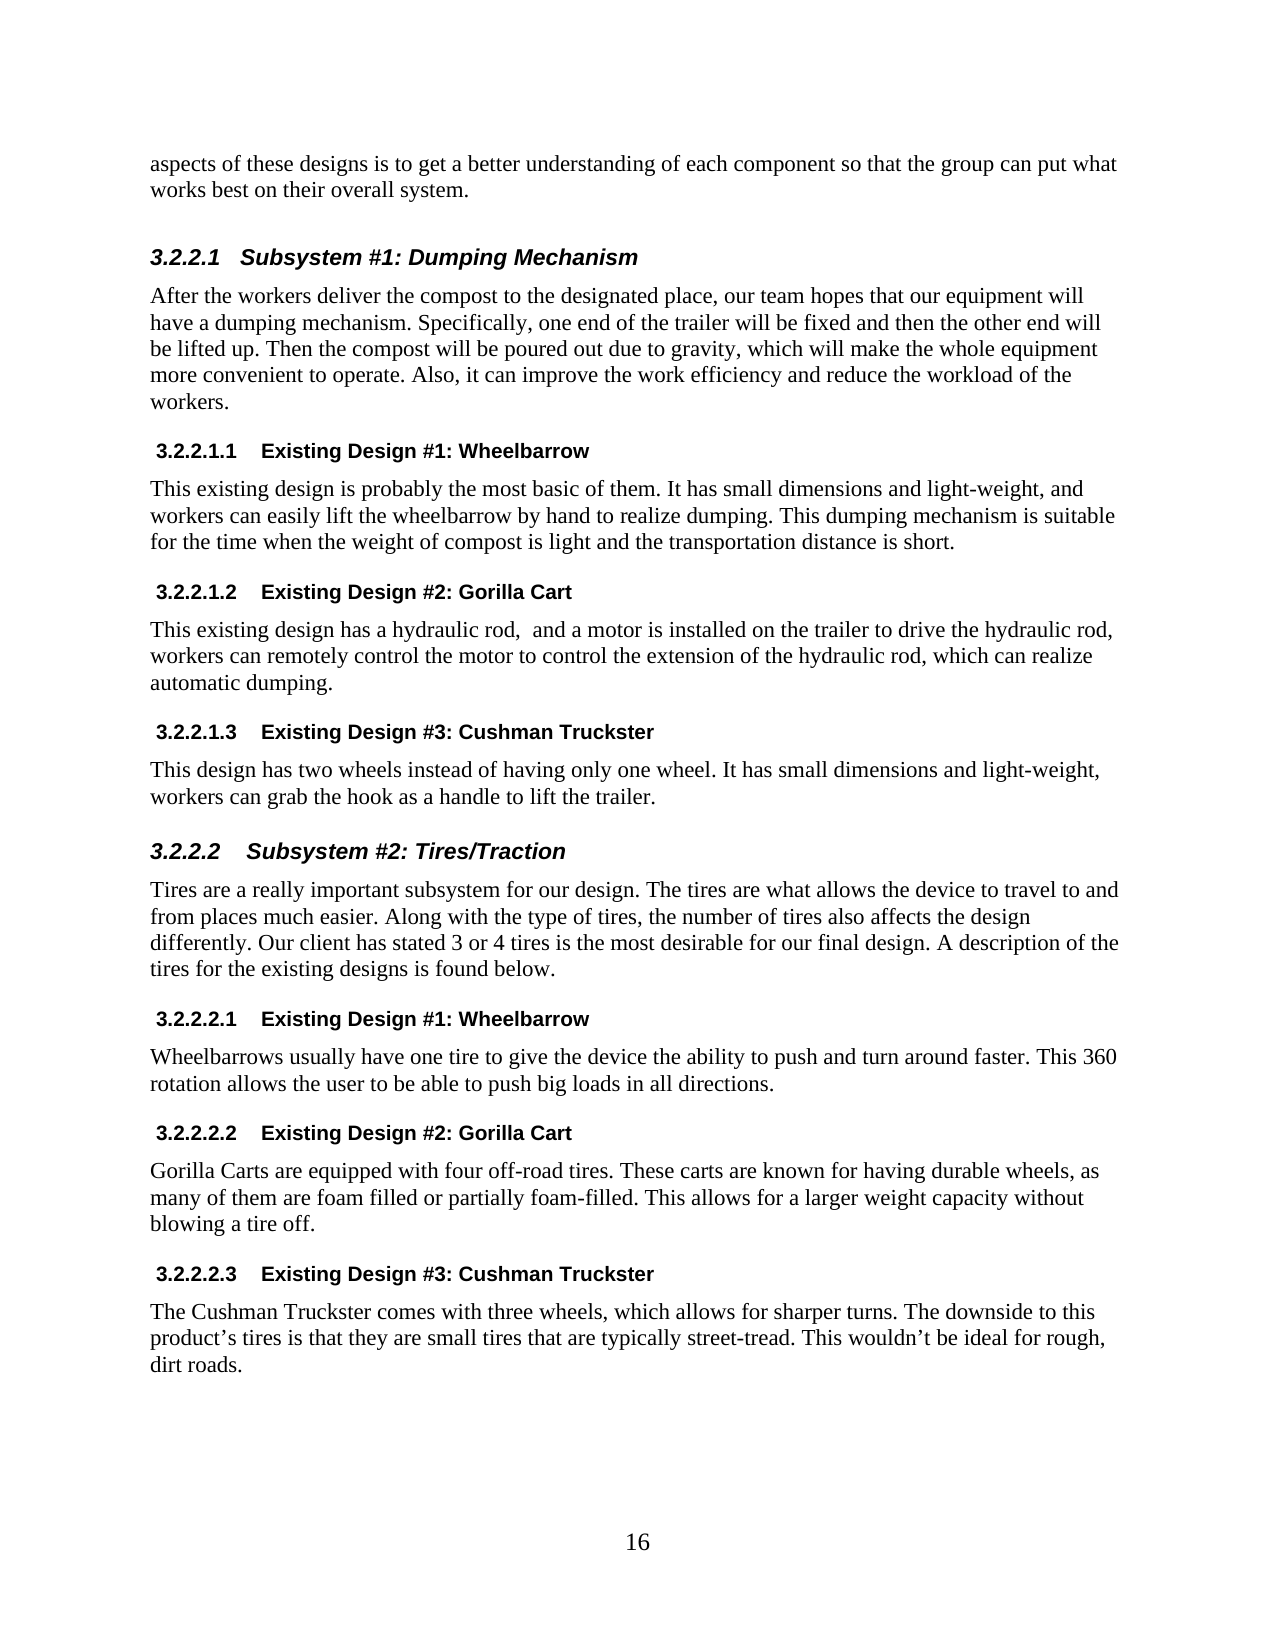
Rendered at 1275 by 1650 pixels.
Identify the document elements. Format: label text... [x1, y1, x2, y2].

subtitle Subsystem #2: Tires/Traction [150, 838, 1125, 864]
text Tires are a really important subsystem for our design. The tires are what allows the device to travel to and from places much easier. Along with the type of tires, the number of tires also affects the design differently. Our client has stated 3 or 4 tires is the most desirable for our final design. A description of the tires for the existing designs is found below. [150, 876, 1125, 982]
text This existing design is probably the most basic of them. It has small dimensions and light-weight, and workers can easily lift the wheelbarrow by hand to realize dumping. This dumping mechanism is suitable for the time when the weight of compost is light and the transportation distance is short. [150, 476, 1125, 554]
text This design has two wheels instead of having only one wheel. It has small dimensions and light-weight, workers can grab the hook as a handle to lift the trailer. [150, 757, 1125, 809]
text This existing design has a hydraulic rod, and a motor is installed on the trailer to drive the hydraulic rod, workers can remotely control the motor to control the extension of the hydraulic rod, which can realize automatic dumping. [150, 616, 1125, 695]
text The Cushman Truckster comes with three wheels, which allows for sharper turns. The downside to this product’s tires is that they are small tires that are typically street-tread. This wouldn’t be ideal for rough, dirt roads. [150, 1298, 1125, 1377]
subtitle Existing Design #3: Cushman Truckster [150, 1261, 1125, 1285]
subtitle Existing Design #1: Wheelbarrow [150, 439, 1125, 463]
subtitle Existing Design #2: Gorilla Cart [150, 579, 1125, 603]
subtitle Existing Design #2: Gorilla Cart [150, 1121, 1125, 1145]
subtitle Existing Design #1: Wheelbarrow [150, 1007, 1125, 1031]
text After the workers deliver the compost to the designated place, our team hopes that our equipment will have a dumping mechanism. Specifically, one end of the trailer will be fixed and then the other end will be lifted up. Then the compost will be poured out due to gravity, which will make the whole equipment more convenient to operate. Also, it can improve the work efficiency and reduce the workload of the workers. [150, 282, 1125, 414]
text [150, 150, 1125, 203]
text Gorilla Carts are equipped with four off-road tires. These carts are known for having durable wheels, as many of them are foam filled or partially foam-filled. This allows for a larger weight capacity without blowing a tire off. [150, 1157, 1125, 1236]
subtitle Existing Design #3: Cushman Truckster [150, 720, 1125, 744]
text Wheelbarrows usually have one tire to give the device the ability to push and turn around faster. This 360 rotation allows the user to be able to push big loads in all directions. [150, 1043, 1125, 1096]
subtitle Subsystem #1: Dumping Mechanism [150, 244, 1125, 270]
